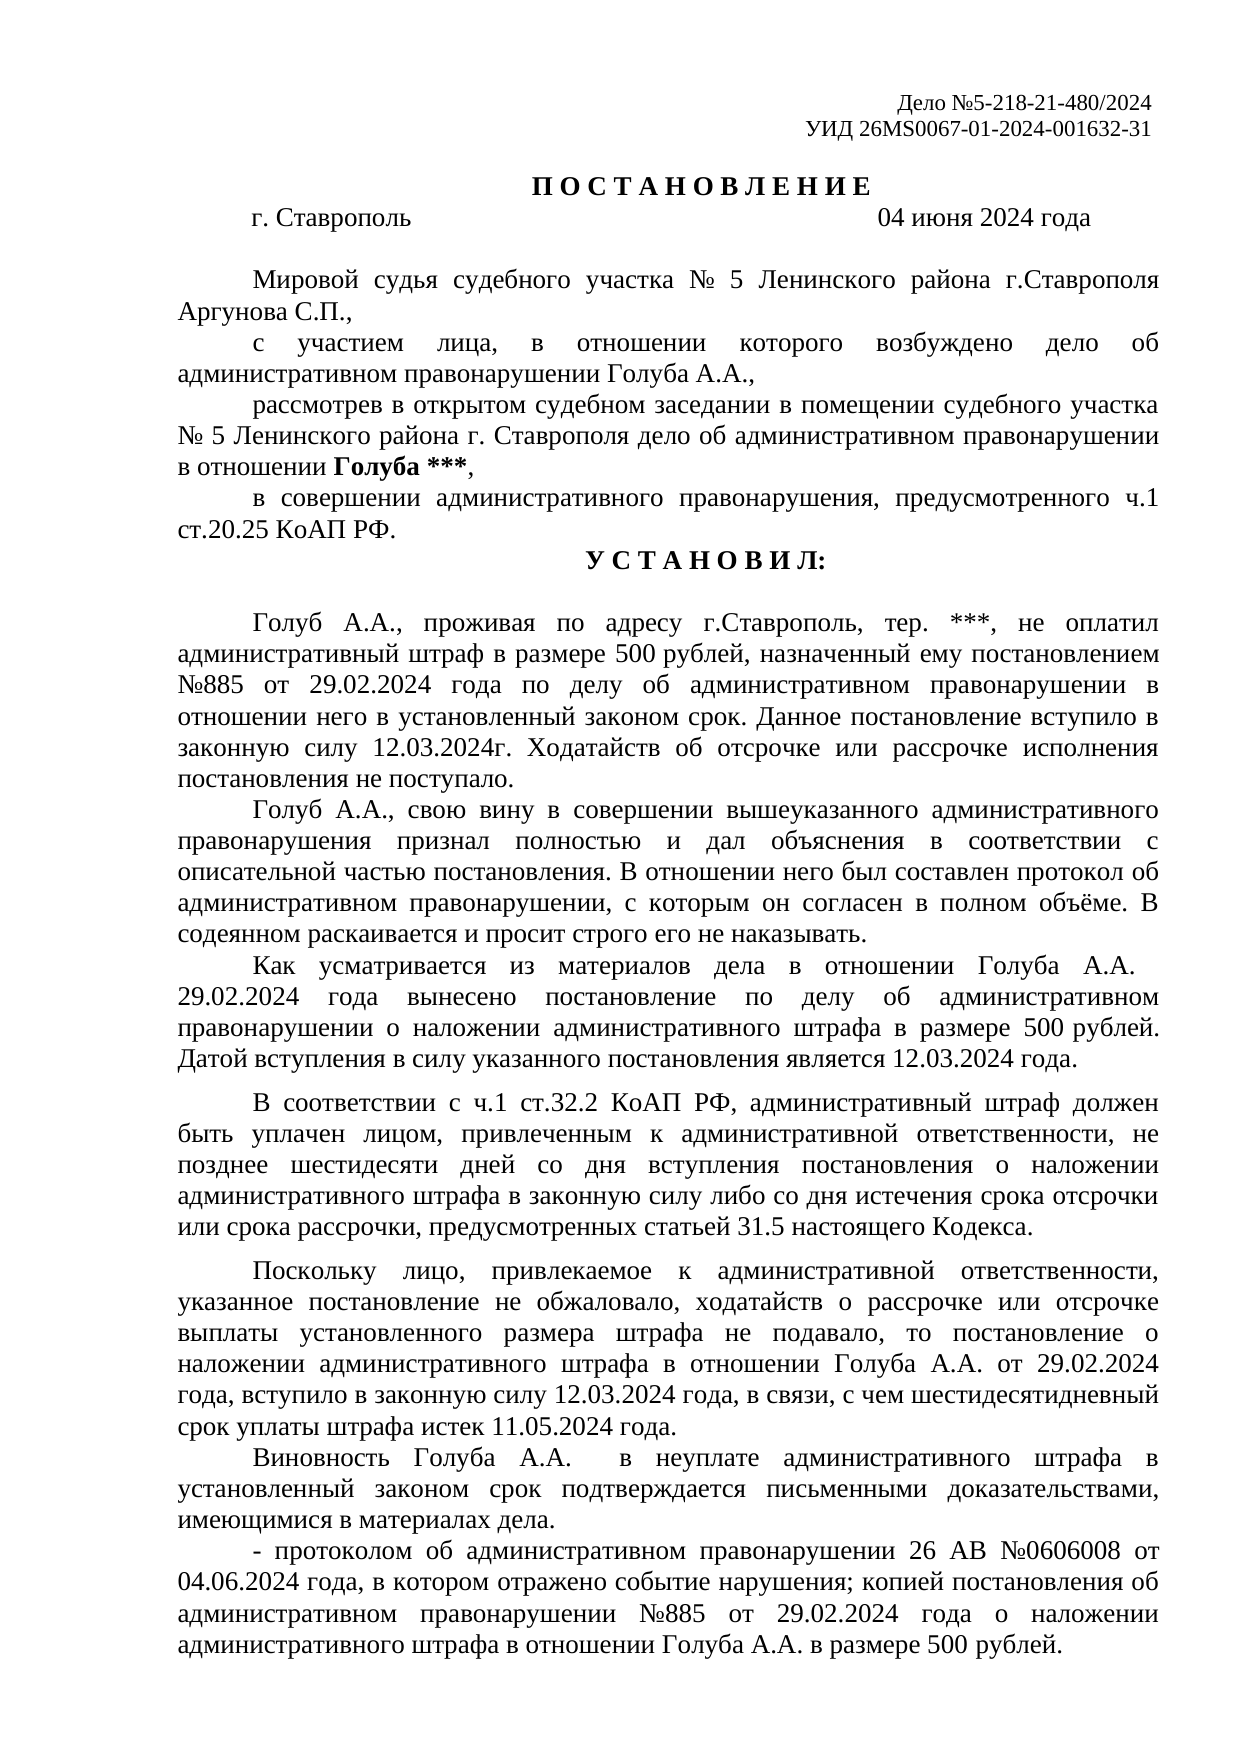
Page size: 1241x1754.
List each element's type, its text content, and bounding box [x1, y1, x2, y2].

text Голуб А.А., проживая по адресу г.Ставрополь, тер. ***, не оплатил административный штраф в размере 500 рублей, назначенный ему постановлением №885 от 29.02.2024 года по делу об административном правонарушении в отношении него в установленный законом срок. Данное постановление вступило в законную силу 12.03.2024г. Ходатайств об отсрочке или рассрочке исполнения постановления не поступало. [177, 606, 1160, 793]
text с участием лица, в отношении которого возбуждено дело об административном правонарушении Голуба А.А., [177, 326, 1160, 388]
text УИД 26MS0067-01-2024-001632-31 [177, 115, 1152, 141]
text Как усматривается из материалов дела в отношении Голуба А.А. 29.02.2024 года вынесено постановление по делу об административном правонарушении о наложении административного штрафа в размере 500 рублей. Датой вступления в силу указанного постановления является 12.03.2024 года. [177, 949, 1160, 1073]
text г. Ставрополь 04 июня 2024 года [177, 201, 1160, 232]
text - протоколом об административном правонарушении 26 АВ №0606008 от 04.06.2024 года, в котором отражено событие нарушения; копией постановления об административном правонарушении №885 от 29.02.2024 года о наложении административного штрафа в отношении Голуба А.А. в размере 500 рублей. [177, 1534, 1160, 1659]
text В соответствии с ч.1 ст.32.2 КоАП РФ, административный штраф должен быть уплачен лицом, привлеченным к административной ответственности, не позднее шестидесяти дней со дня вступления постановления о наложении административного штрафа в законную силу либо со дня истечения срока отсрочки или срока рассрочки, предусмотренных статьей 31.5 настоящего Кодекса. [177, 1086, 1160, 1242]
text Виновность Голуба А.А. в неуплате административного штрафа в установленный законом срок подтверждается письменными доказательствами, имеющимися в материалах дела. [177, 1441, 1160, 1534]
text У С Т А Н О В И Л: [177, 544, 1160, 575]
text Мировой судья судебного участка № 5 Ленинского района г.Ставрополя Аргунова С.П., [177, 263, 1160, 326]
text Поскольку лицо, привлекаемое к административной ответственности, указанное постановление не обжаловало, ходатайств о рассрочке или отсрочке выплаты установленного размера штрафа не подавало, то постановление о наложении административного штрафа в отношении Голуба А.А. от 29.02.2024 года, вступило в законную силу 12.03.2024 года, в связи, с чем шестидесятидневный срок уплаты штрафа истек 11.05.2024 года. [177, 1254, 1160, 1441]
text рассмотрев в открытом судебном заседании в помещении судебного участка № 5 Ленинского района г. Ставрополя дело об административном правонарушении в отношении Голуба ***, [177, 388, 1160, 482]
text Голуб А.А., свою вину в совершении вышеуказанного административного правонарушения признал полностью и дал объяснения в соответствии с описательной частью постановления. В отношении него был составлен протокол об административном правонарушении, с которым он согласен в полном объёме. В содеянном раскаивается и просит строго его не наказывать. [177, 793, 1160, 949]
text в совершении административного правонарушения, предусмотренного ч.1 ст.20.25 КоАП РФ. [177, 482, 1160, 544]
text П О С Т А Н О В Л Е Н И Е [177, 170, 1152, 201]
text Дело №5-218-21-480/2024 [177, 89, 1152, 115]
